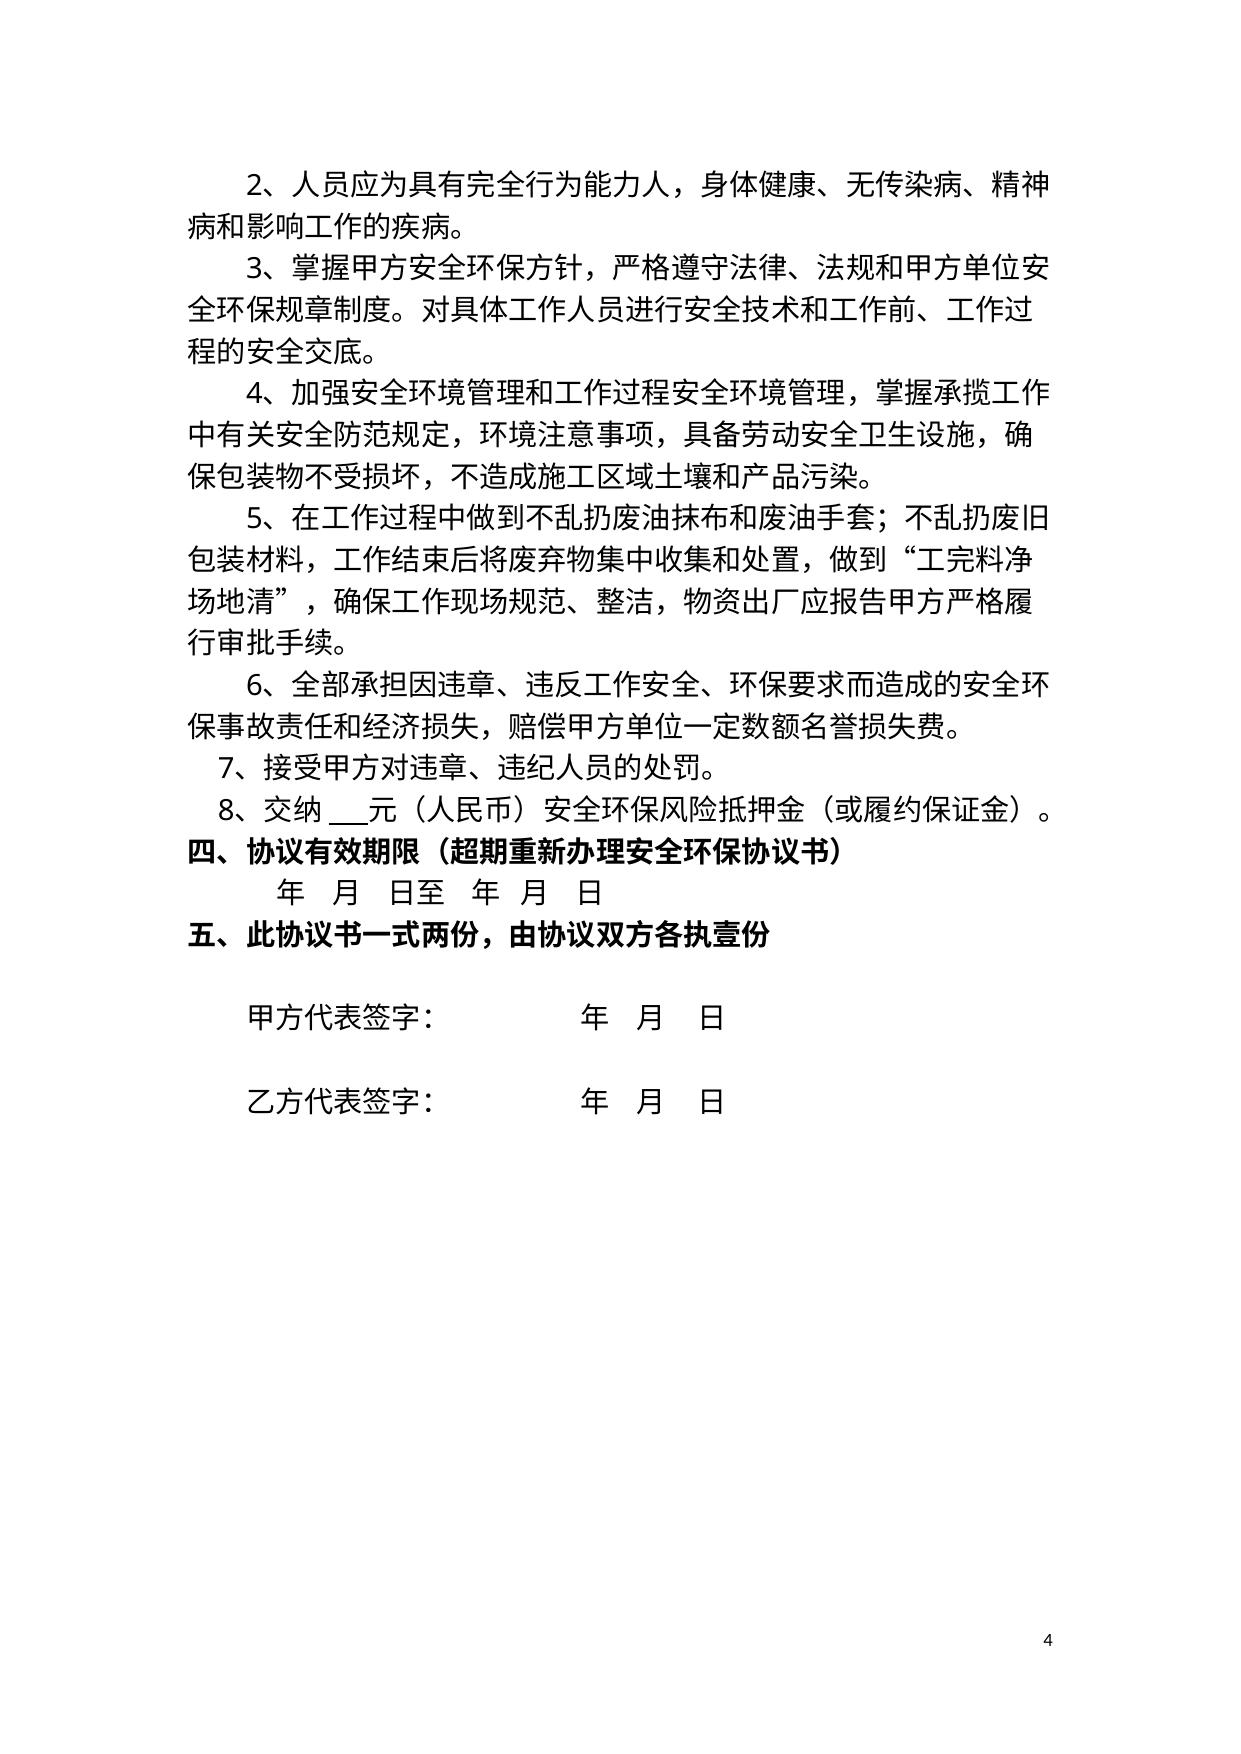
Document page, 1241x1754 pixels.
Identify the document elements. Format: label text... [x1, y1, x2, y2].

text 2、人员应为具有完全行为能力人，身体健康、无传染病、精神病和影响工作的疾病。 [187, 162, 1053, 245]
text 3、掌握甲方安全环保方针，严格遵守法律、法规和甲方单位安全环保规章制度。对具体工作人员进行安全技术和工作前、工作过程的安全交底。 [187, 245, 1053, 370]
text 甲方代表签字： 年 月 日 [187, 995, 1053, 1037]
text 8、交纳 元（人民币）安全环保风险抵押金（或履约保证金）。 [187, 787, 1053, 829]
text 四、协议有效期限（超期重新办理安全环保协议书） [187, 829, 1053, 870]
text 7、接受甲方对违章、违纪人员的处罚。 [187, 745, 1053, 787]
text 6、全部承担因违章、违反工作安全、环保要求而造成的安全环保事故责任和经济损失，赔偿甲方单位一定数额名誉损失费。 [187, 662, 1053, 745]
text 五、此协议书一式两份，由协议双方各执壹份 [187, 912, 1053, 954]
text 年 月 日至 年 月 日 [187, 870, 1053, 912]
text 5、在工作过程中做到不乱扔废油抹布和废油手套；不乱扔废旧包装材料，工作结束后将废弃物集中收集和处置，做到“工完料净场地清”，确保工作现场规范、整洁，物资出厂应报告甲方严格履行审批手续。 [187, 495, 1053, 662]
text 乙方代表签字： 年 月 日 [187, 1079, 1053, 1120]
text 4、加强安全环境管理和工作过程安全环境管理，掌握承揽工作中有关安全防范规定，环境注意事项，具备劳动安全卫生设施，确保包装物不受损坏，不造成施工区域土壤和产品污染。 [187, 370, 1053, 495]
